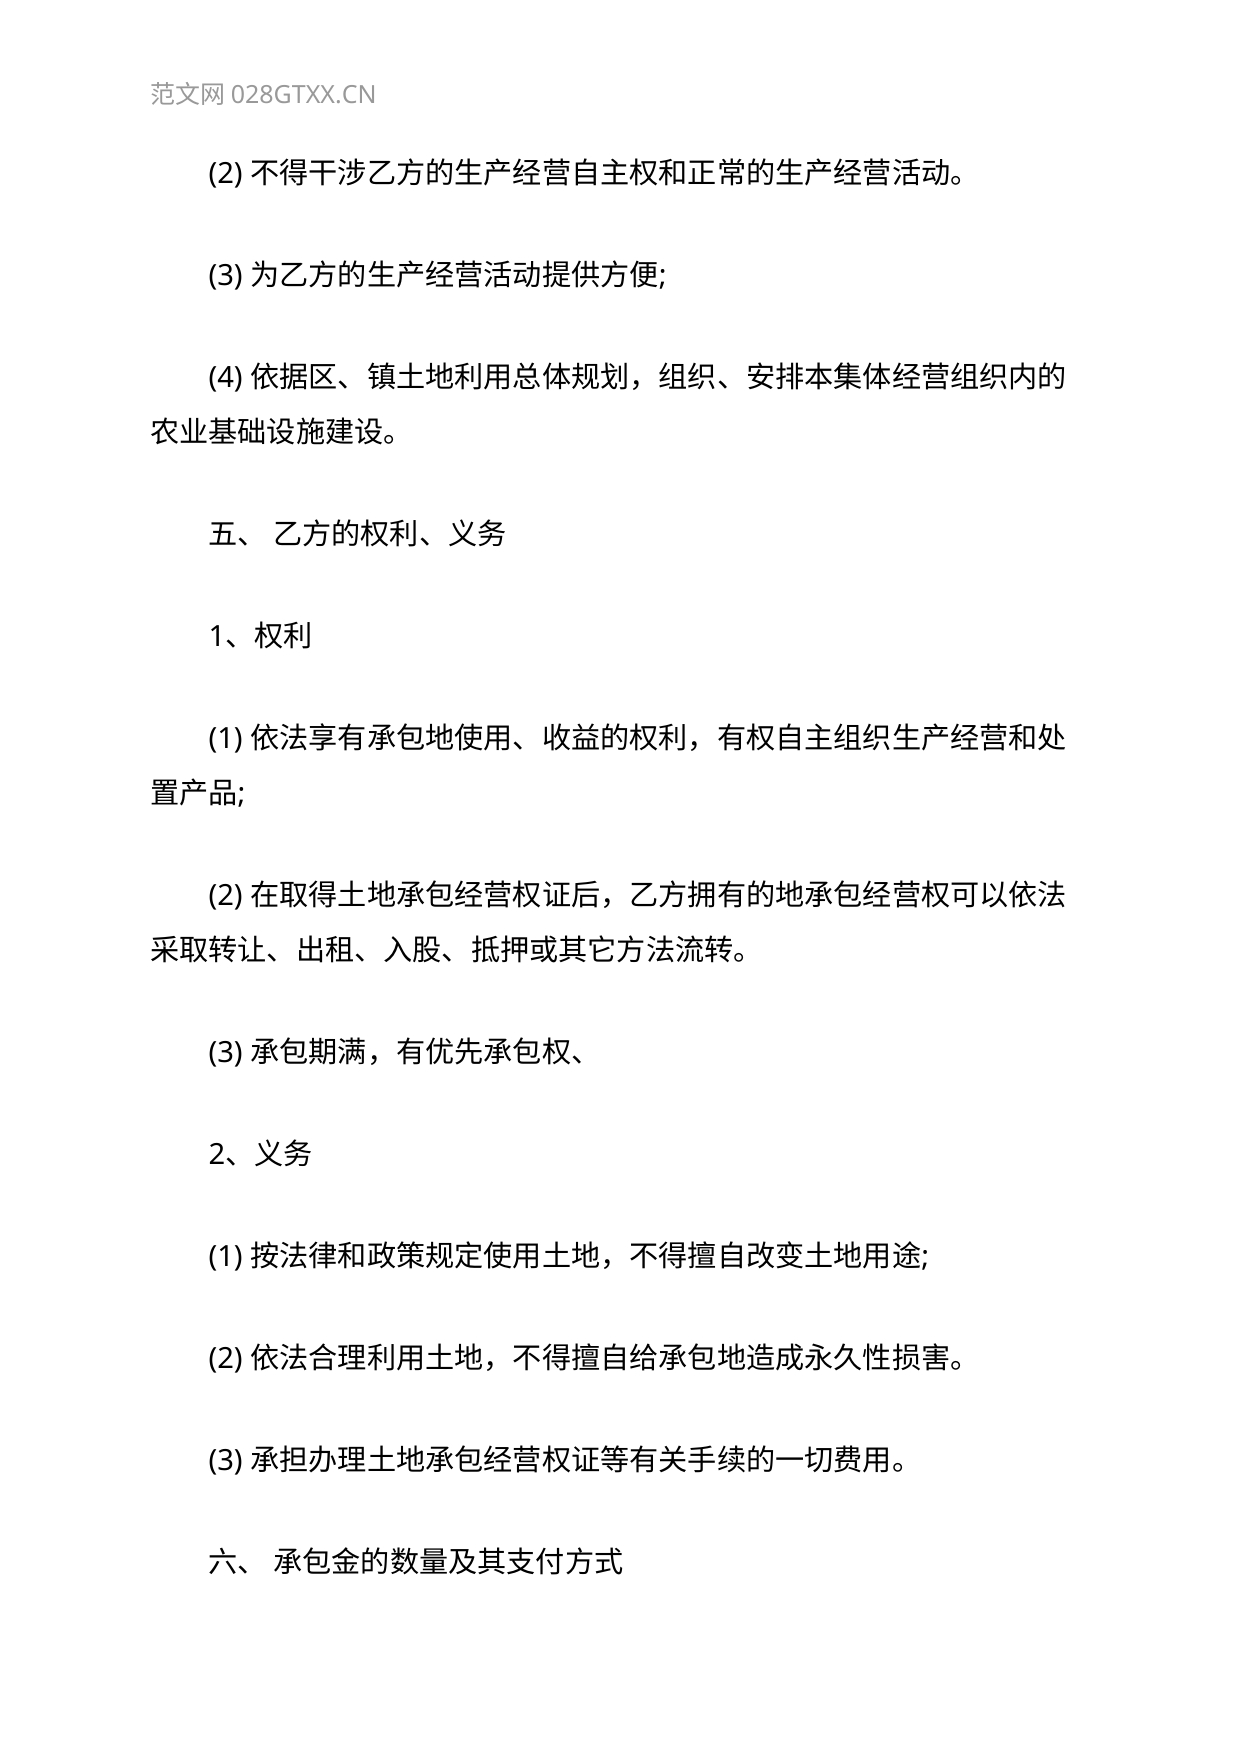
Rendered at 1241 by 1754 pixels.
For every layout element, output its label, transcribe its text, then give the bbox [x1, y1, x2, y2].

text (2) 在取得土地承包经营权证后，乙方拥有的地承包经营权可以依法采取转让、出租、入股、抵押或其它方法流转。 [150, 871, 1090, 969]
text (2) 不得干涉乙方的生产经营自主权和正常的生产经营活动。 [150, 150, 1090, 192]
text 1、权利 [150, 612, 1090, 655]
text (4) 依据区、镇土地利用总体规划，组织、安排本集体经营组织内的农业基础设施建设。 [150, 354, 1090, 451]
text (2) 依法合理利用土地，不得擅自给承包地造成永久性损害。 [150, 1334, 1090, 1377]
text (3) 承担办理土地承包经营权证等有关手续的一切费用。 [150, 1436, 1090, 1478]
text 五、 乙方的权利、义务 [150, 511, 1090, 553]
text (1) 按法律和政策规定使用土地，不得擅自改变土地用途; [150, 1232, 1090, 1274]
text (3) 为乙方的生产经营活动提供方便; [150, 252, 1090, 294]
text (3) 承包期满，有优先承包权、 [150, 1028, 1090, 1071]
text (1) 依法享有承包地使用、收益的权利，有权自主组织生产经营和处置产品; [150, 714, 1090, 812]
text 六、 承包金的数量及其支付方式 [150, 1538, 1090, 1580]
text 2、义务 [150, 1130, 1090, 1173]
